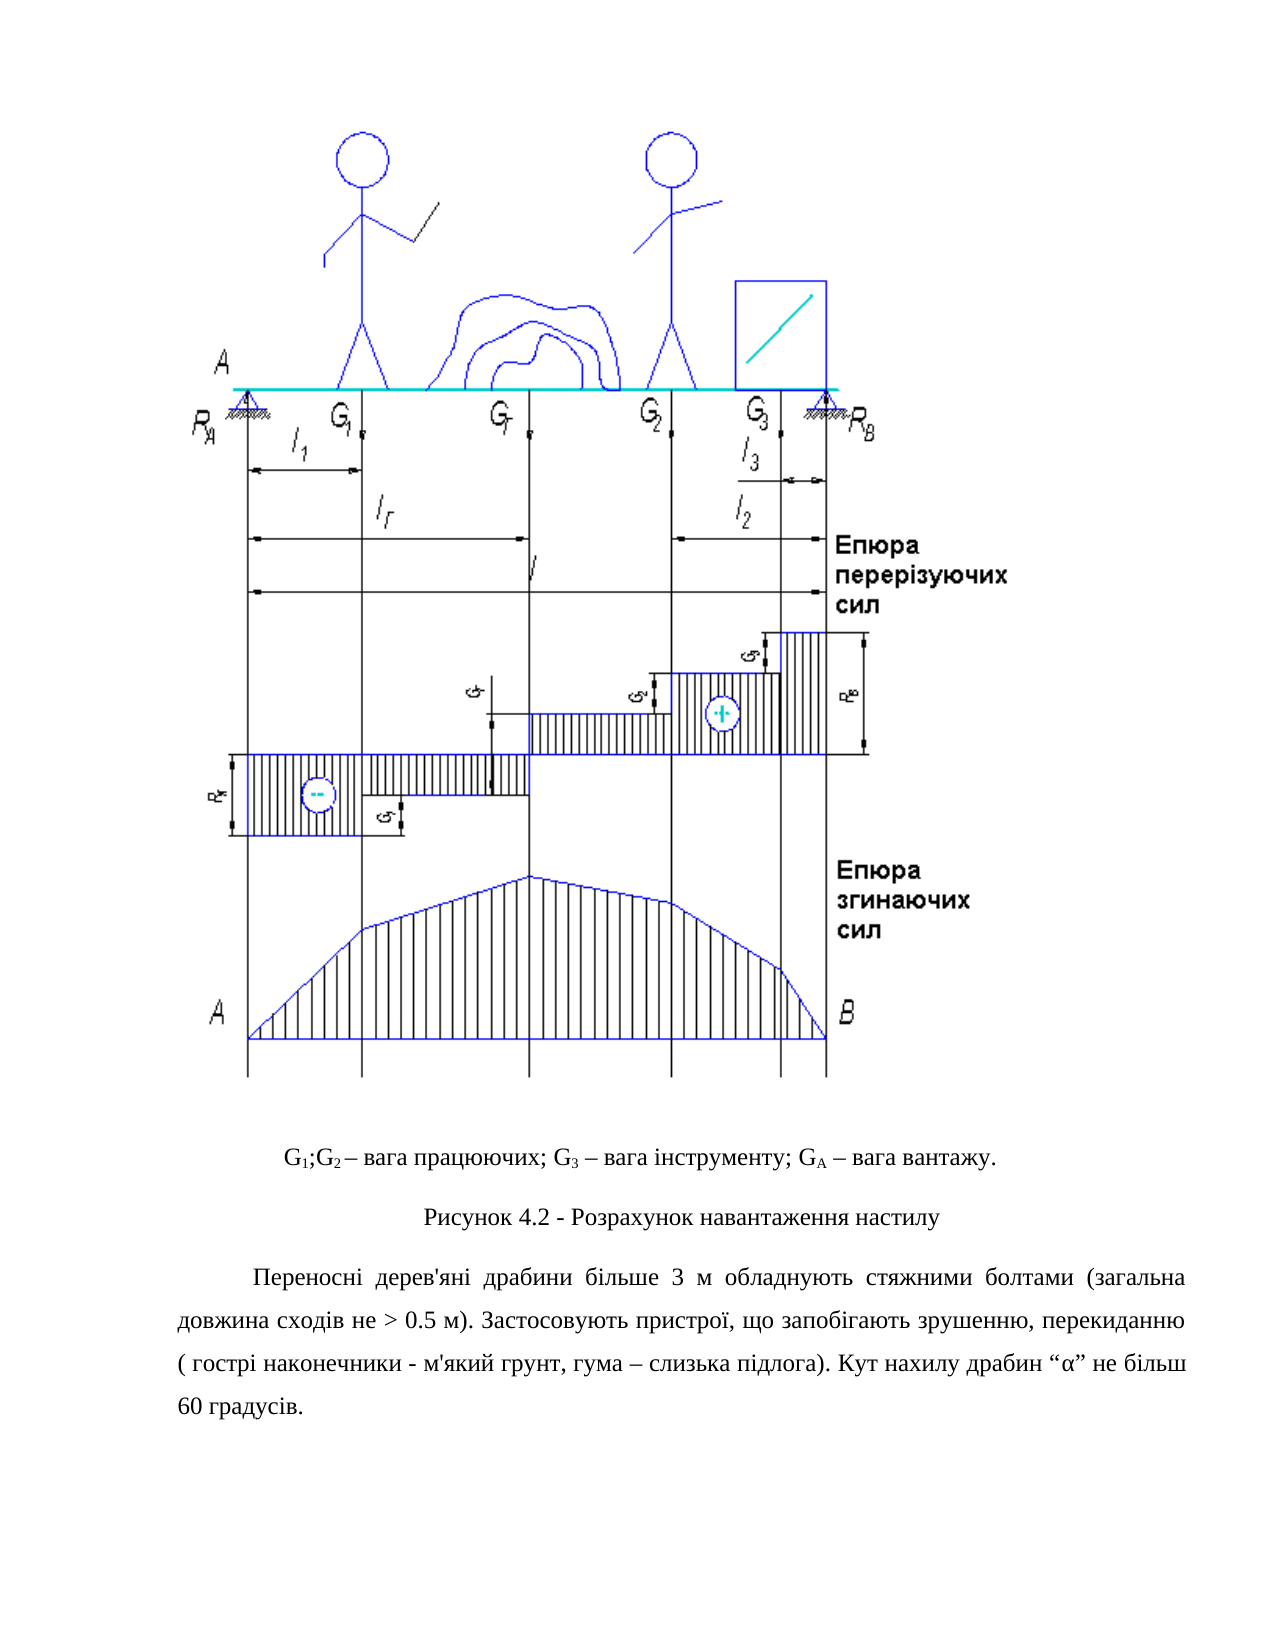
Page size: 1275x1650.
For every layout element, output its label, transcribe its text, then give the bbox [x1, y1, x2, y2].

text Рисунок 4.2 - Розрахунок навантаження настилу [177, 1202, 1186, 1231]
text G1;G2 – вага працюючих; G3 – вага інструменту; GА – вага вантажу. [177, 1142, 1186, 1171]
text Переносні дерев'яні драбини більше обладнують стяжними болтами (загальна довжина сходів не > ). Застосовують пристрої, що запобігають зрушенню, перекиданню ( гострі наконечники - м'який грунт, гума – слизька підлога). Кут нахилу драбин “α” не більш 60 градусів. [177, 1262, 1186, 1420]
picture [177, 118, 1079, 1112]
